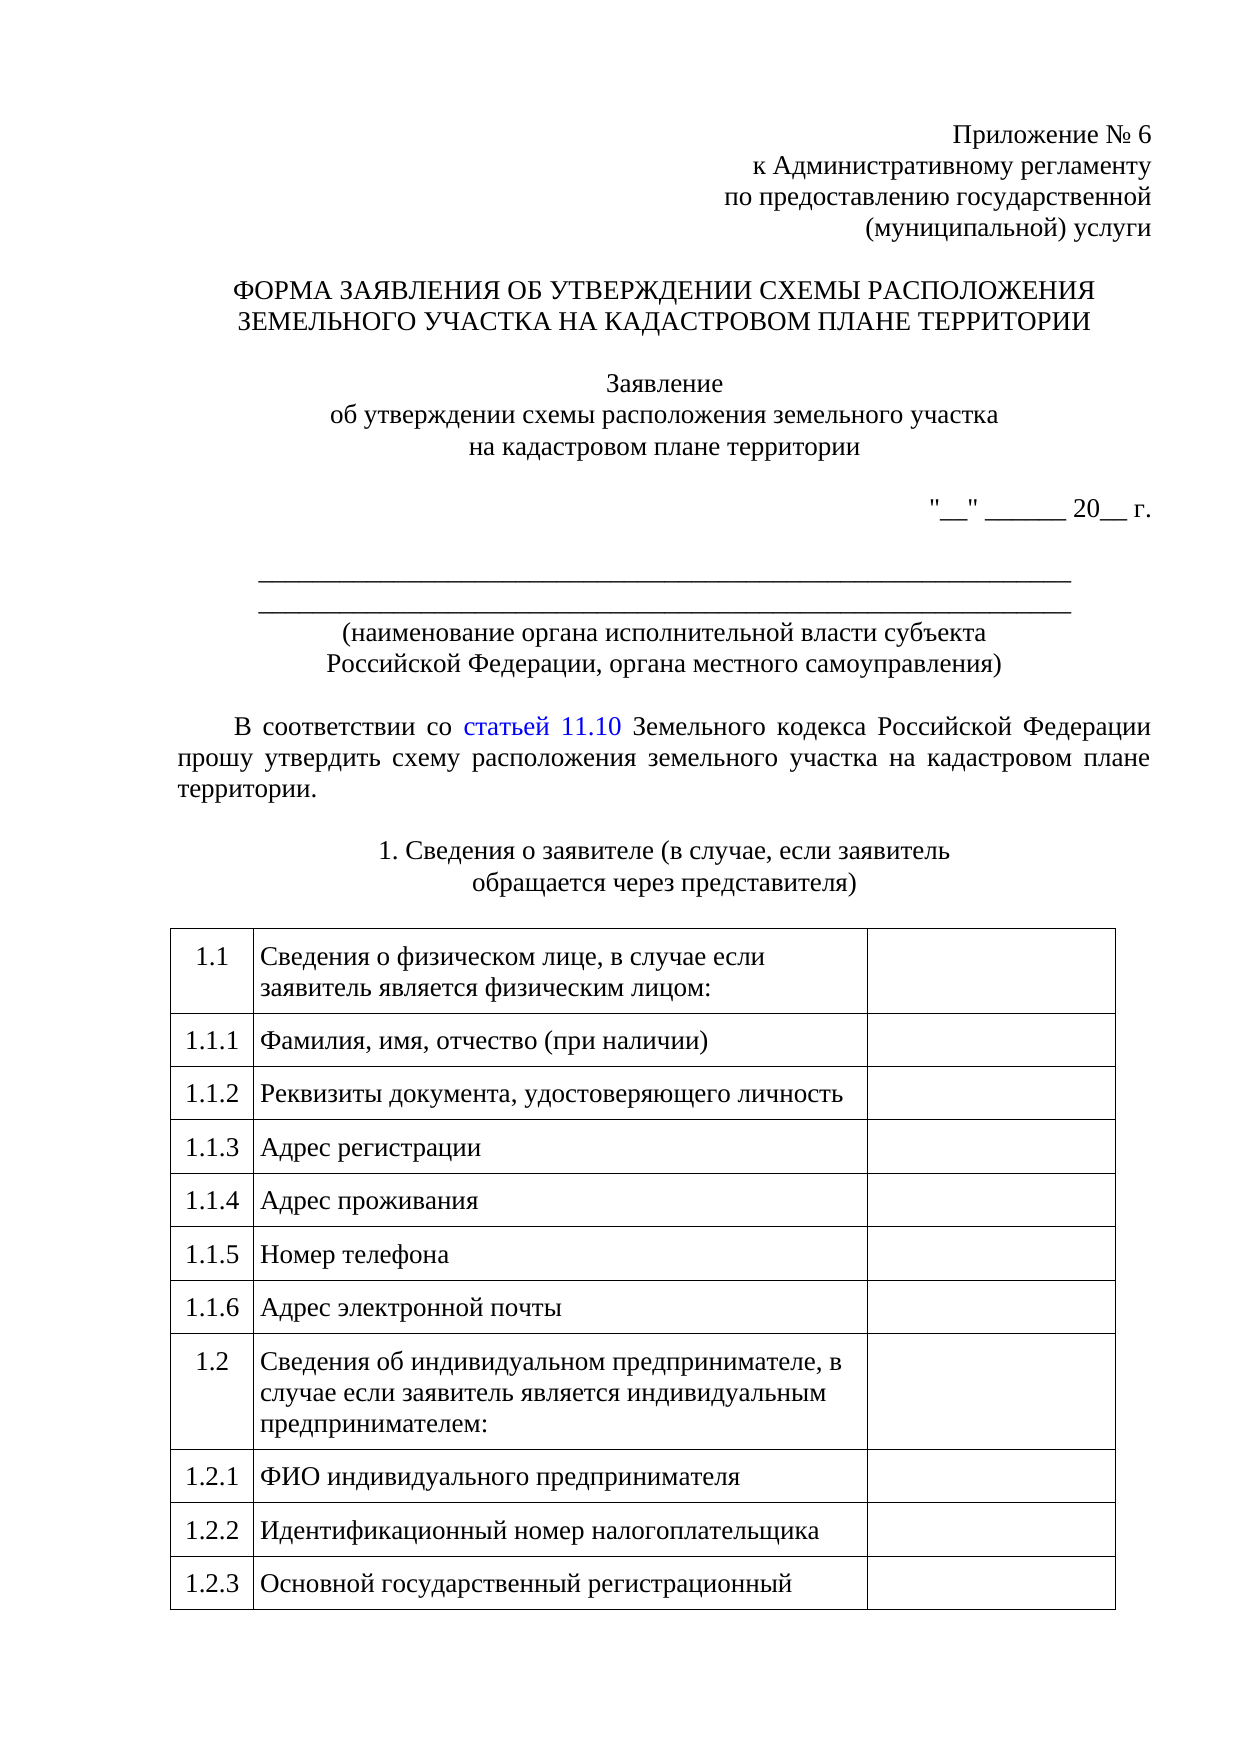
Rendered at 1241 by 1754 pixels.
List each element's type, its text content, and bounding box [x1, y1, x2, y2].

table_cell Реквизиты документа, удостоверяющего личность [254, 1067, 867, 1119]
text ФОРМА ЗАЯВЛЕНИЯ ОБ УТВЕРЖДЕНИИ СХЕМЫ РАСПОЛОЖЕНИЯ [177, 274, 1152, 305]
text об утверждении схемы расположения земельного участка [177, 398, 1152, 429]
table_cell [868, 1120, 1115, 1173]
table_cell [868, 1014, 1115, 1066]
table_cell 1.1.3 [171, 1120, 253, 1173]
table_cell ФИО индивидуального предпринимателя [254, 1450, 867, 1502]
text 1. Сведения о заявителе (в случае, если заявитель [177, 834, 1152, 866]
table_cell Идентификационный номер налогоплательщика [254, 1503, 867, 1556]
table_cell 1.2.1 [171, 1450, 253, 1502]
table_cell Номер телефона [254, 1227, 867, 1280]
table_header Сведения о физическом лице, в случае если заявитель является физическим лицом: [254, 929, 867, 1012]
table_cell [254, 1557, 867, 1609]
table_cell 1.2 [171, 1334, 253, 1449]
text ____________________________________________________________ [177, 585, 1152, 616]
text по предоставлению государственной [177, 180, 1152, 212]
table_cell [868, 1281, 1115, 1333]
table_cell [868, 1557, 1115, 1609]
table_cell 1.2.3 [171, 1557, 253, 1609]
table_cell Адрес регистрации [254, 1120, 867, 1173]
table_header 1.1 [171, 929, 253, 1012]
table_header [868, 929, 1115, 1012]
table_cell [868, 1227, 1115, 1280]
text ЗЕМЕЛЬНОГО УЧАСТКА НА КАДАСТРОВОМ ПЛАНЕ ТЕРРИТОРИИ [177, 305, 1152, 336]
text (наименование органа исполнительной власти субъекта [177, 616, 1152, 648]
table_cell Сведения об индивидуальном предпринимателе, в случае если заявитель является индивидуальным предпринимателем: [254, 1334, 867, 1449]
table_cell [868, 1503, 1115, 1556]
table_cell 1.1.1 [171, 1014, 253, 1066]
table_cell Адрес электронной почты [254, 1281, 867, 1333]
text к Административному регламенту [177, 149, 1152, 180]
table_cell [868, 1334, 1115, 1449]
table_cell [868, 1174, 1115, 1226]
table_cell 1.1.4 [171, 1174, 253, 1226]
table_cell 1.2.2 [171, 1503, 253, 1556]
text Заявление [177, 367, 1152, 398]
table_cell 1.1.5 [171, 1227, 253, 1280]
table_cell Адрес проживания [254, 1174, 867, 1226]
text на кадастровом плане территории [177, 429, 1152, 461]
table_cell Фамилия, имя, отчество (при наличии) [254, 1014, 867, 1066]
text В соответствии со статьей 11.10 Земельного кодекса Российской Федерации прошу утвердить схему расположения земельного участка на кадастровом плане территории. [177, 710, 1152, 803]
text (муниципальной) услуги [177, 212, 1152, 243]
table_cell [868, 1450, 1115, 1502]
text обращается через представителя) [177, 866, 1152, 897]
table_cell [868, 1067, 1115, 1119]
text ____________________________________________________________ [177, 554, 1152, 585]
text Российской Федерации, органа местного самоуправления) [177, 648, 1152, 679]
table_cell 1.1.2 [171, 1067, 253, 1119]
text Приложение № 6 [177, 118, 1152, 149]
table_cell 1.1.6 [171, 1281, 253, 1333]
text "__" ______ 20__ г. [177, 492, 1152, 523]
